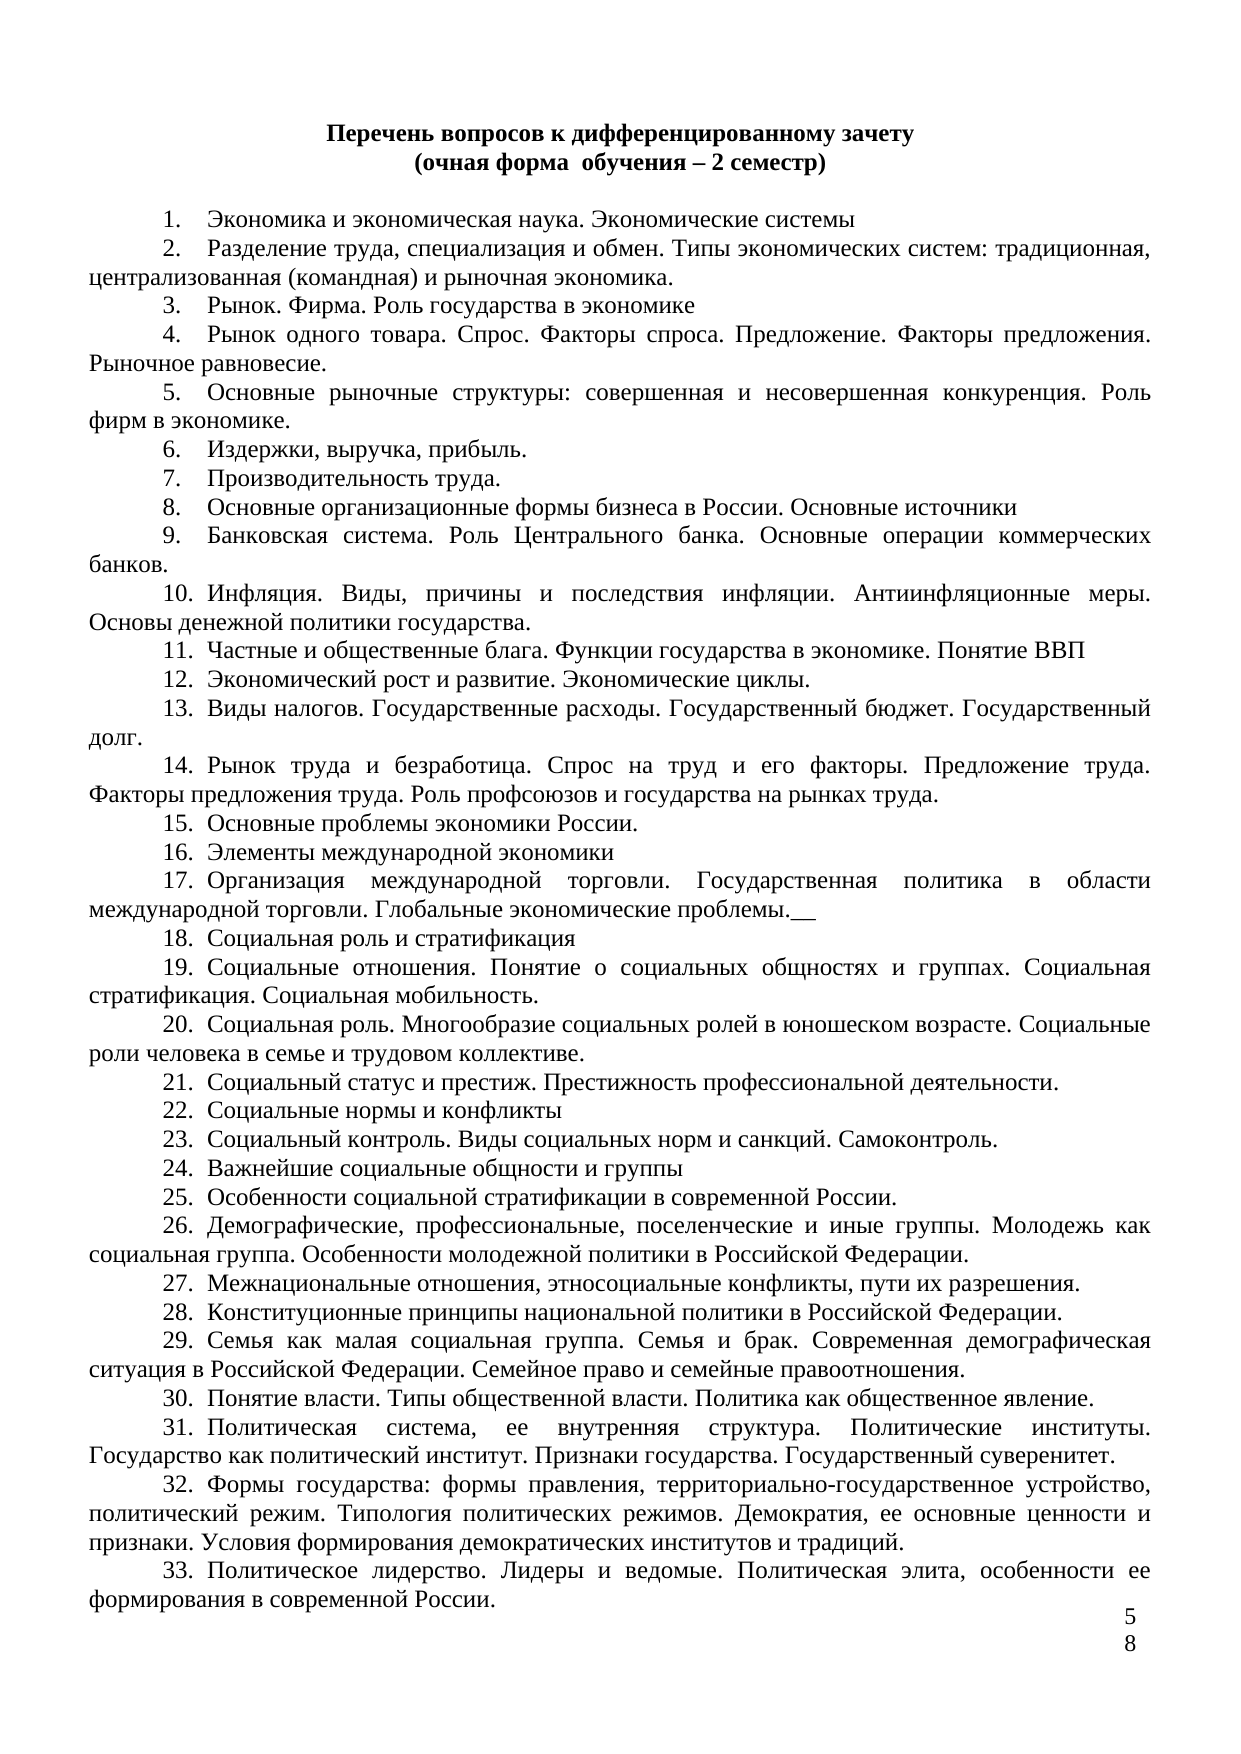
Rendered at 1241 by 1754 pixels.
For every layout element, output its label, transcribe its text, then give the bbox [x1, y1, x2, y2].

list Виды налогов. Государственные расходы. Государственный бюджет. Государственный долг. [89, 693, 1152, 751]
list Политическое лидерство. Лидеры и ведомые. Политическая элита, особенности ее формирования в современной России. [89, 1556, 1152, 1613]
list Элементы международной экономики [89, 837, 1152, 866]
list Рынок. Фирма. Роль государства в экономике [89, 291, 1152, 319]
list Основные организационные формы бизнеса в России. Основные источники [89, 492, 1152, 521]
list Социальный контроль. Виды социальных норм и санкций. Самоконтроль. [89, 1124, 1152, 1153]
list Рынок труда и безработица. Спрос на труд и его факторы. Предложение труда. Факторы предложения труда. Роль профсоюзов и государства на рынках труда. [89, 751, 1152, 808]
text Медицинский оптик-оптометристПеречень вопросов к дифференцированному зачету [89, 118, 1152, 147]
list Социальная роль. Многообразие социальных ролей в юношеском возрасте. Социальные роли человека в семье и трудовом коллективе. [89, 1009, 1152, 1067]
list Политическая система, ее внутренняя структура. Политические институты. Государство как политический институт. Признаки государства. Государственный суверенитет. [89, 1412, 1152, 1469]
list Особенности социальной стратификации в современной России. [89, 1182, 1152, 1211]
list Демографические, профессиональные, поселенческие и иные группы. Молодежь как социальная группа. Особенности молодежной политики в Российской Федерации. [89, 1211, 1152, 1268]
list Конституционные принципы национальной политики в Российской Федерации. [89, 1297, 1152, 1326]
list Разделение труда, специализация и обмен. Типы экономических систем: традиционная, централизованная (командная) и рыночная экономика. [89, 233, 1152, 291]
text (очная форма обучения – 2 семестр) [89, 147, 1152, 176]
list Социальная роль и стратификация [89, 923, 1152, 952]
list Социальные отношения. Понятие о социальных общностях и группах. Социальная стратификация. Социальная мобильность. [89, 952, 1152, 1009]
list Частные и общественные блага. Функции государства в экономике. Понятие ВВП [89, 636, 1152, 664]
list Семья как малая социальная группа. Семья и брак. Современная демографическая ситуация в Российской Федерации. Семейное право и семейные правоотношения. [89, 1326, 1152, 1383]
list Инфляция. Виды, причины и последствия инфляции. Антиинфляционные меры. Основы денежной политики государства. [89, 578, 1152, 636]
list Банковская система. Роль Центрального банка. Основные операции коммерческих банков. [89, 521, 1152, 578]
list Межнациональные отношения, этносоциальные конфликты, пути их разрешения. [89, 1268, 1152, 1297]
list Рынок одного товара. Спрос. Факторы спроса. Предложение. Факторы предложения. Рыночное равновесие. [89, 319, 1152, 377]
list Экономический рост и развитие. Экономические циклы. [89, 664, 1152, 693]
list Основные проблемы экономики России. [89, 808, 1152, 837]
list Формы государства: формы правления, территориально-государственное устройство, политический режим. Типология политических режимов. Демократия, ее основные ценности и признаки. Условия формирования демократических институтов и традиций. [89, 1469, 1152, 1556]
list Важнейшие социальные общности и группы [89, 1153, 1152, 1182]
list Понятие власти. Типы общественной власти. Политика как общественное явление. [89, 1383, 1152, 1412]
list Издержки, выручка, прибыль. [89, 434, 1152, 463]
list Основные рыночные структуры: совершенная и несовершенная конкуренция. Роль фирм в экономике. [89, 377, 1152, 434]
list Организация международной торговли. Государственная политика в области международной торговли. Глобальные экономические проблемы.__ [89, 866, 1152, 923]
list Социальный статус и престиж. Престижность профессиональной деятельности. [89, 1067, 1152, 1096]
list Производительность труда. [89, 463, 1152, 492]
list Экономика и экономическая наука. Экономические системы [89, 204, 1152, 233]
list Социальные нормы и конфликты [89, 1096, 1152, 1124]
